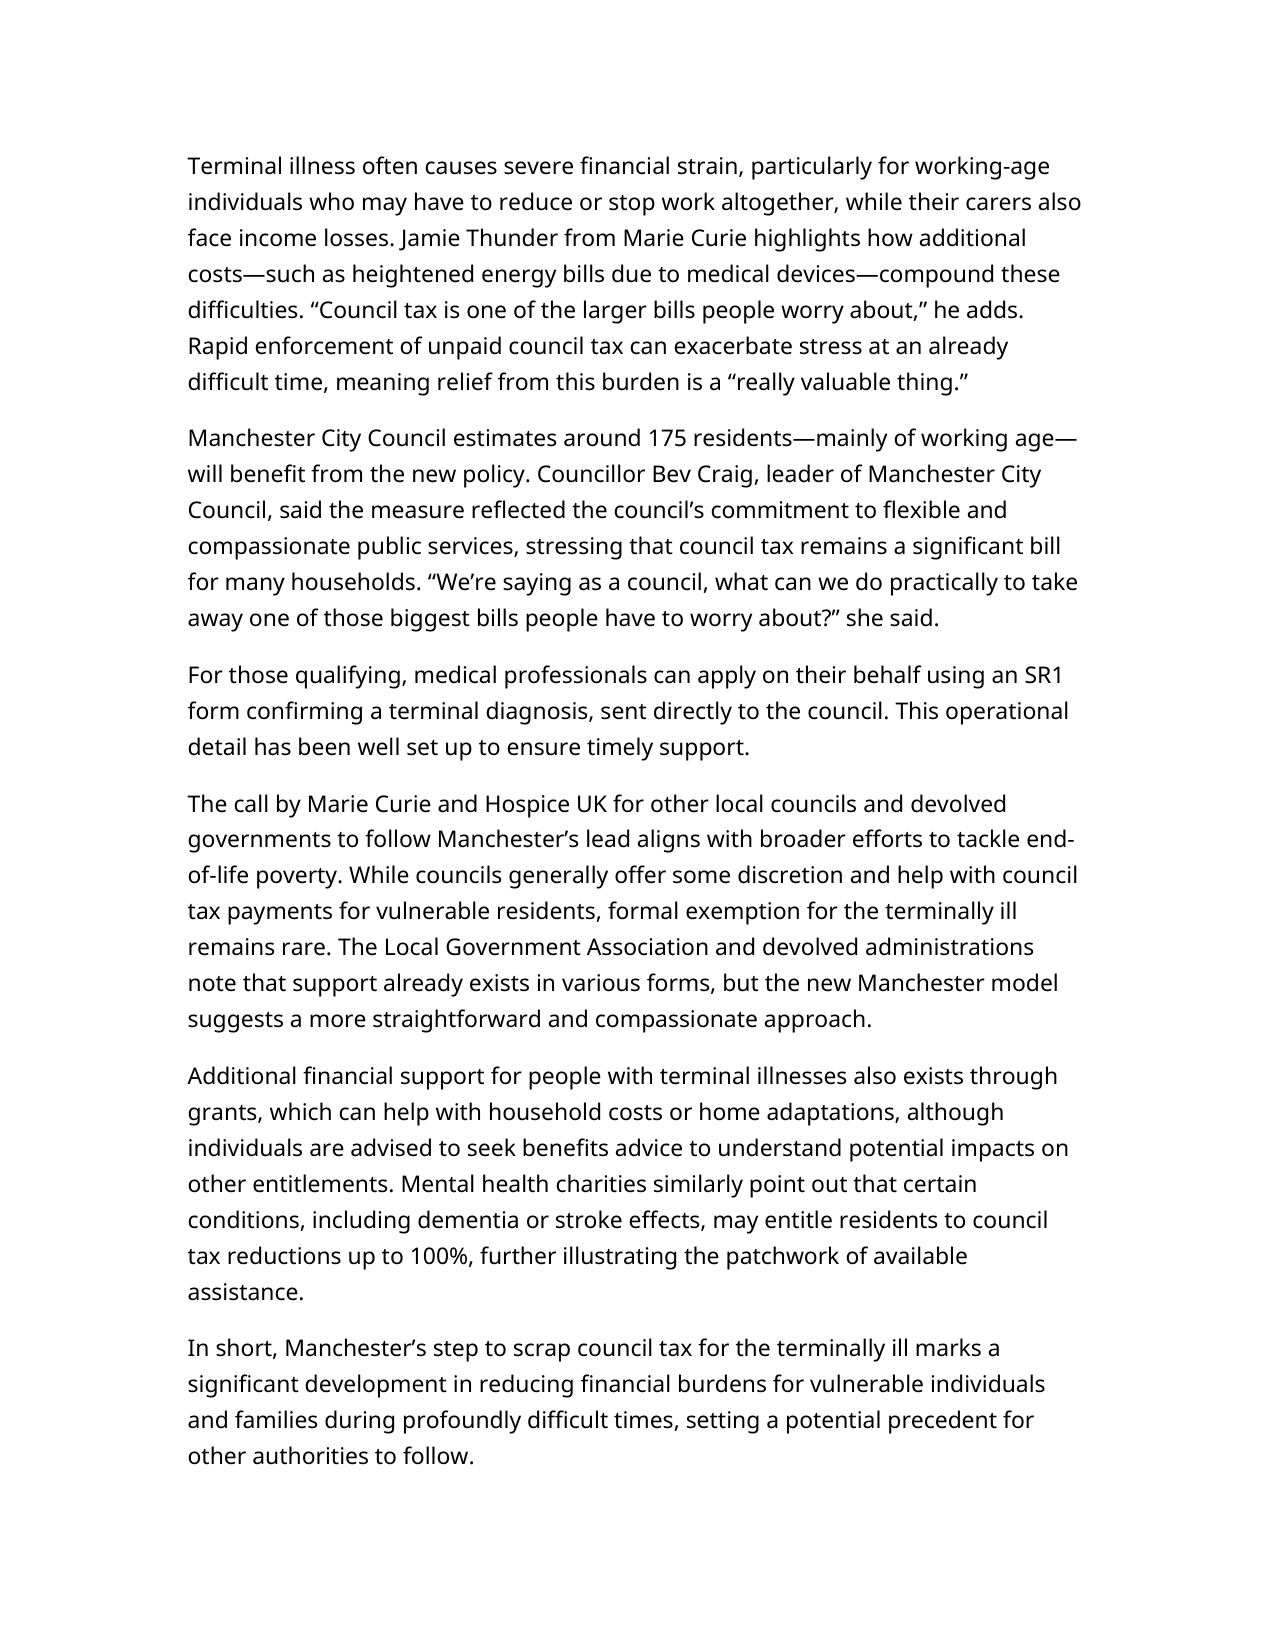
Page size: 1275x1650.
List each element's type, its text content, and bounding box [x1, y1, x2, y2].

text Additional financial support for people with terminal illnesses also exists through grants, which can help with household costs or home adaptations, although individuals are advised to seek benefits advice to understand potential impacts on other entitlements. Mental health charities similarly point out that certain conditions, including dementia or stroke effects, may entitle residents to council tax reductions up to 100%, further illustrating the patchwork of available assistance. [187, 1060, 1087, 1307]
text Terminal illness often causes severe financial strain, particularly for working-age individuals who may have to reduce or stop work altogether, while their carers also face income losses. Jamie Thunder from Marie Curie highlights how additional costs—such as heightened energy bills due to medical devices—compound these difficulties. “Council tax is one of the larger bills people worry about,” he adds. Rapid enforcement of unpaid council tax can exacerbate stress at an already difficult time, meaning relief from this burden is a “really valuable thing.” [187, 150, 1087, 397]
text For those qualifying, medical professionals can apply on their behalf using an SR1 form confirming a terminal diagnosis, sent directly to the council. This operational detail has been well set up to ensure timely support. [187, 659, 1087, 762]
text The call by Marie Curie and Hospice UK for other local councils and devolved governments to follow Manchester’s lead aligns with broader efforts to tackle end-of-life poverty. While councils generally offer some discretion and help with council tax payments for vulnerable residents, formal exemption for the terminally ill remains rare. The Local Government Association and devolved administrations note that support already exists in various forms, but the new Manchester model suggests a more straightforward and compassionate approach. [187, 787, 1087, 1034]
text Manchester City Council estimates around 175 residents—mainly of working age—will benefit from the new policy. Councillor Bev Craig, leader of Manchester City Council, said the measure reflected the council’s commitment to flexible and compassionate public services, stressing that council tax remains a significant bill for many households. “We’re saying as a council, what can we do practically to take away one of those biggest bills people have to worry about?” she said. [187, 422, 1087, 633]
text In short, Manchester’s step to scrap council tax for the terminally ill marks a significant development in reducing financial burdens for vulnerable individuals and families during profoundly difficult times, setting a potential precedent for other authorities to follow. [187, 1332, 1087, 1471]
